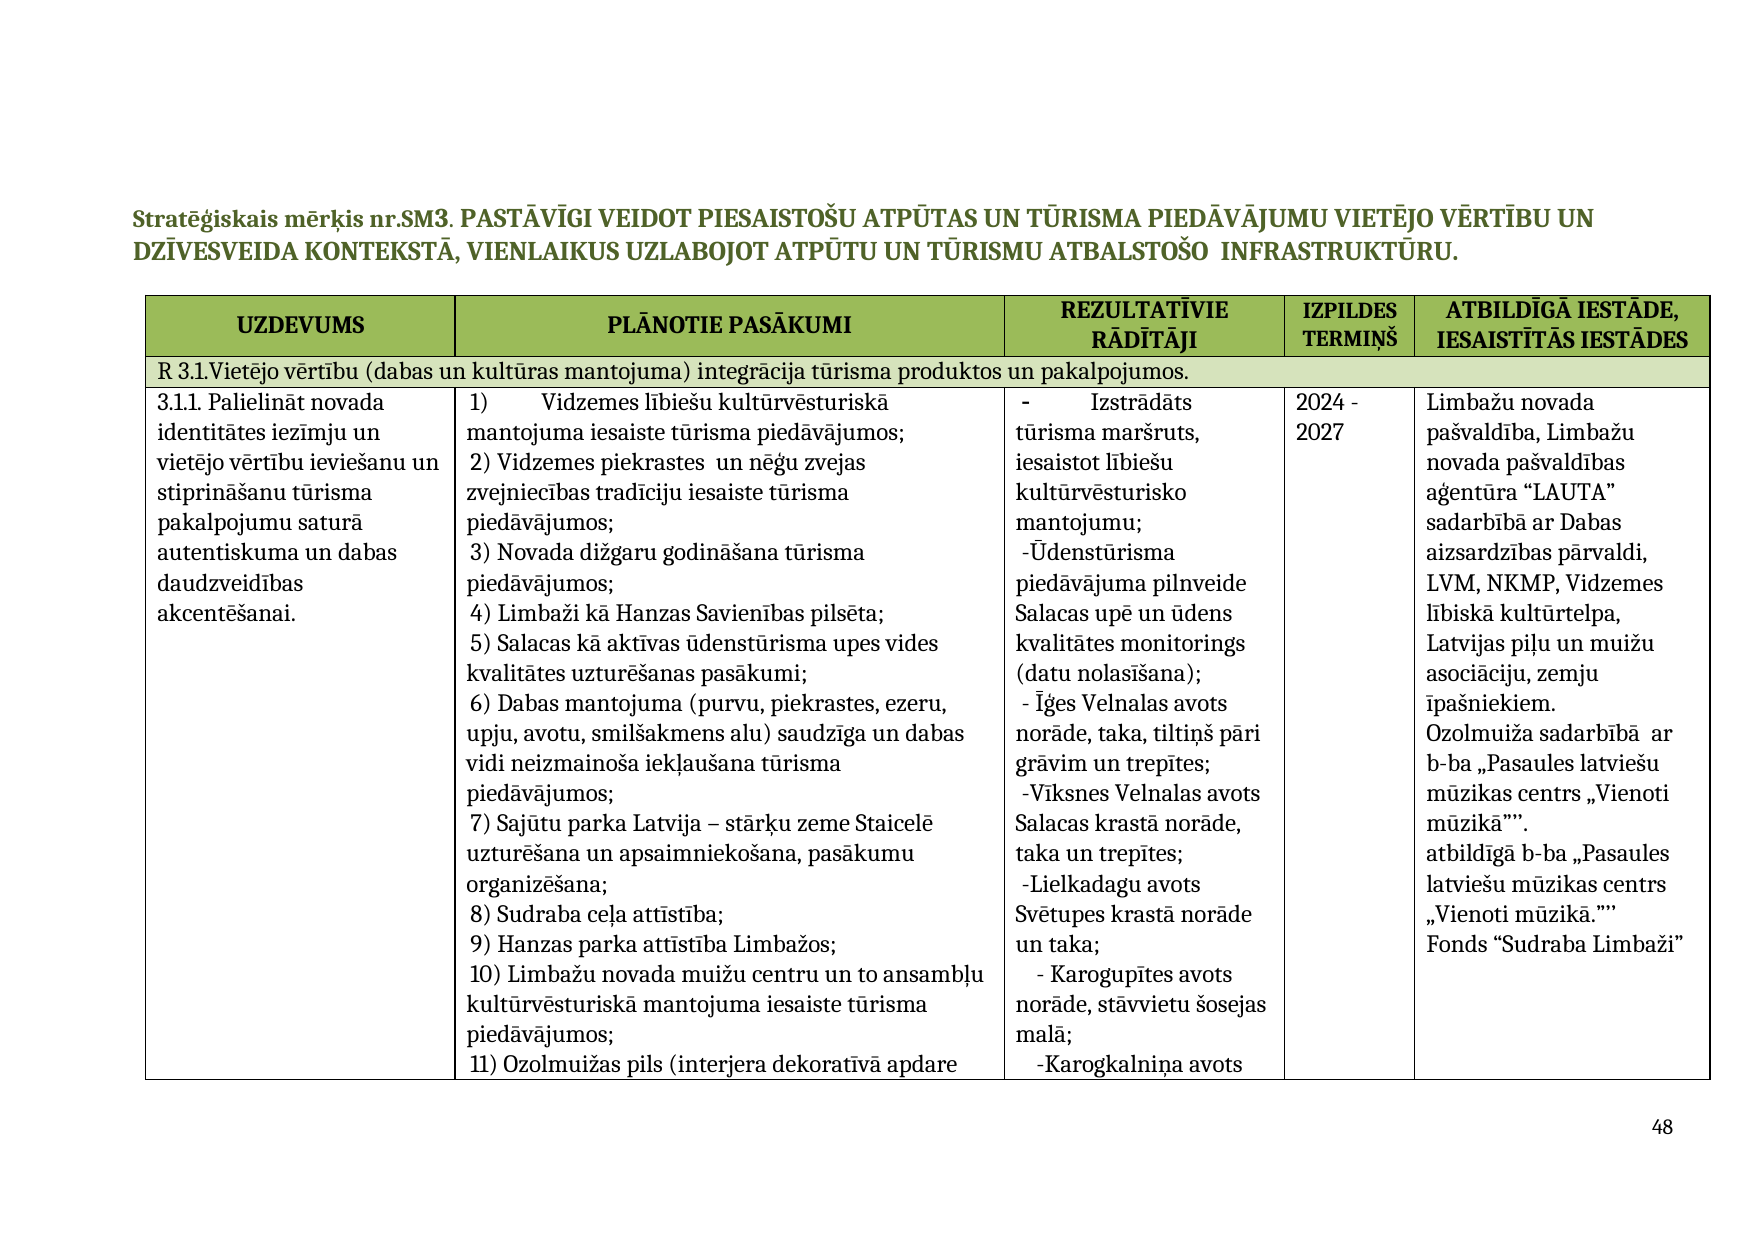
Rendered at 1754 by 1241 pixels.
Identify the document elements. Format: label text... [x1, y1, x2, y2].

table_header REZULTATĪVIE RĀDĪTĀJI [1005, 296, 1284, 356]
table_header IZPILDES TERMIŅŠ [1285, 296, 1414, 356]
table_header PLĀNOTIE PASĀKUMI [456, 296, 1004, 356]
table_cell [456, 388, 1004, 1079]
table_header UZDEVUMS [146, 296, 454, 356]
table_header ATBILDĪGĀ IESTĀDE, IESAISTĪTĀS IESTĀDES [1415, 296, 1709, 356]
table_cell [1415, 388, 1709, 1079]
table_cell 2024 -2027 [1285, 388, 1414, 1079]
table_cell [146, 388, 454, 1079]
table_cell R 3.1.Vietējo vērtību (dabas un kultūras mantojuma) integrācija tūrisma produktos un pakalpojumos. [146, 357, 1709, 387]
text Stratēģiskais mērķis nr.SM3. PASTĀVĪGI VEIDOT PIESAISTOŠU ATPŪTAS UN TŪRISMA PIEDĀVĀJUMU VIETĒJO VĒRTĪBU UN DZĪVESVEIDA KONTEKSTĀ, VIENLAIKUS UZLABOJOT ATPŪTU UN TŪRISMU ATBALSTOŠO INFRASTRUKTŪRU. [133, 203, 1673, 267]
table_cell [1005, 388, 1284, 1079]
